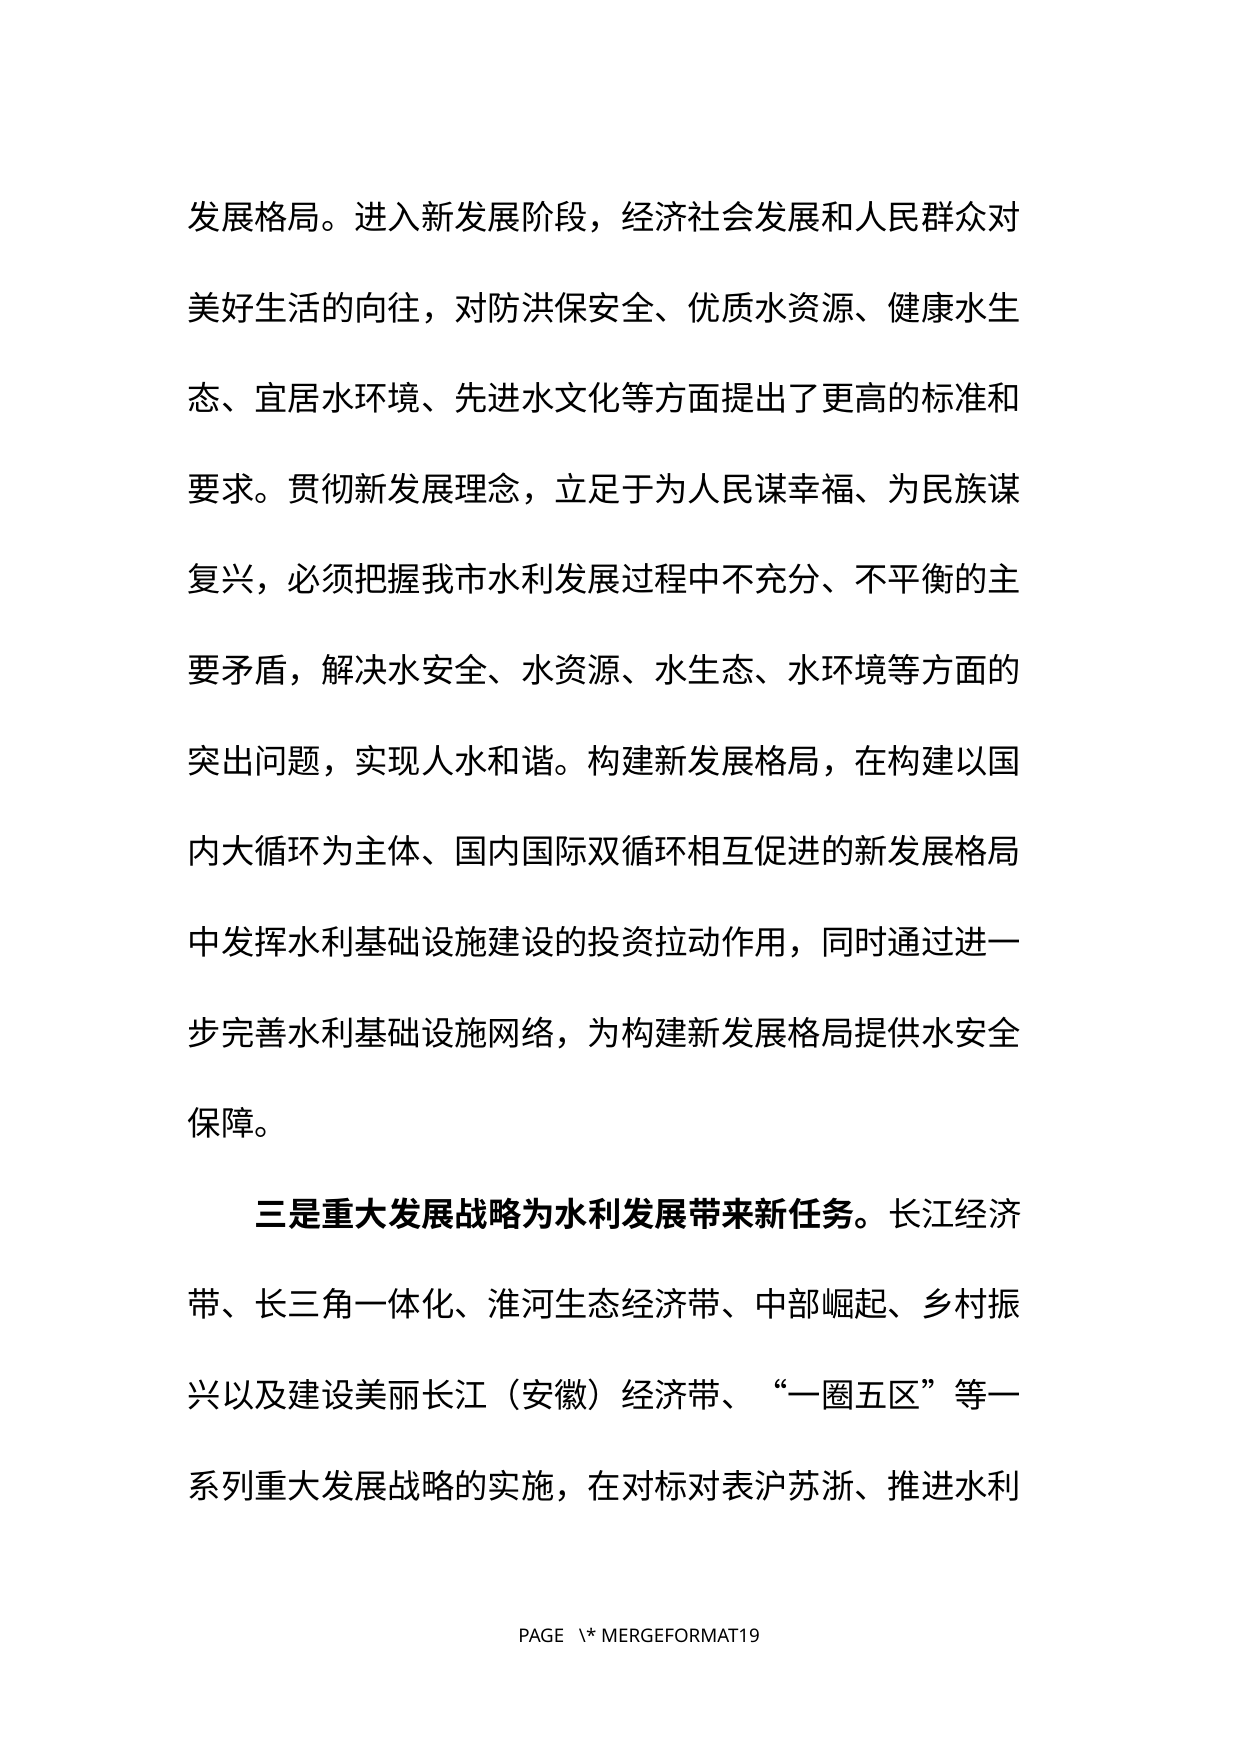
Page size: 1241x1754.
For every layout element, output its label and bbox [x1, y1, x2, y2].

text [187, 169, 1053, 1166]
text [187, 1166, 1053, 1529]
